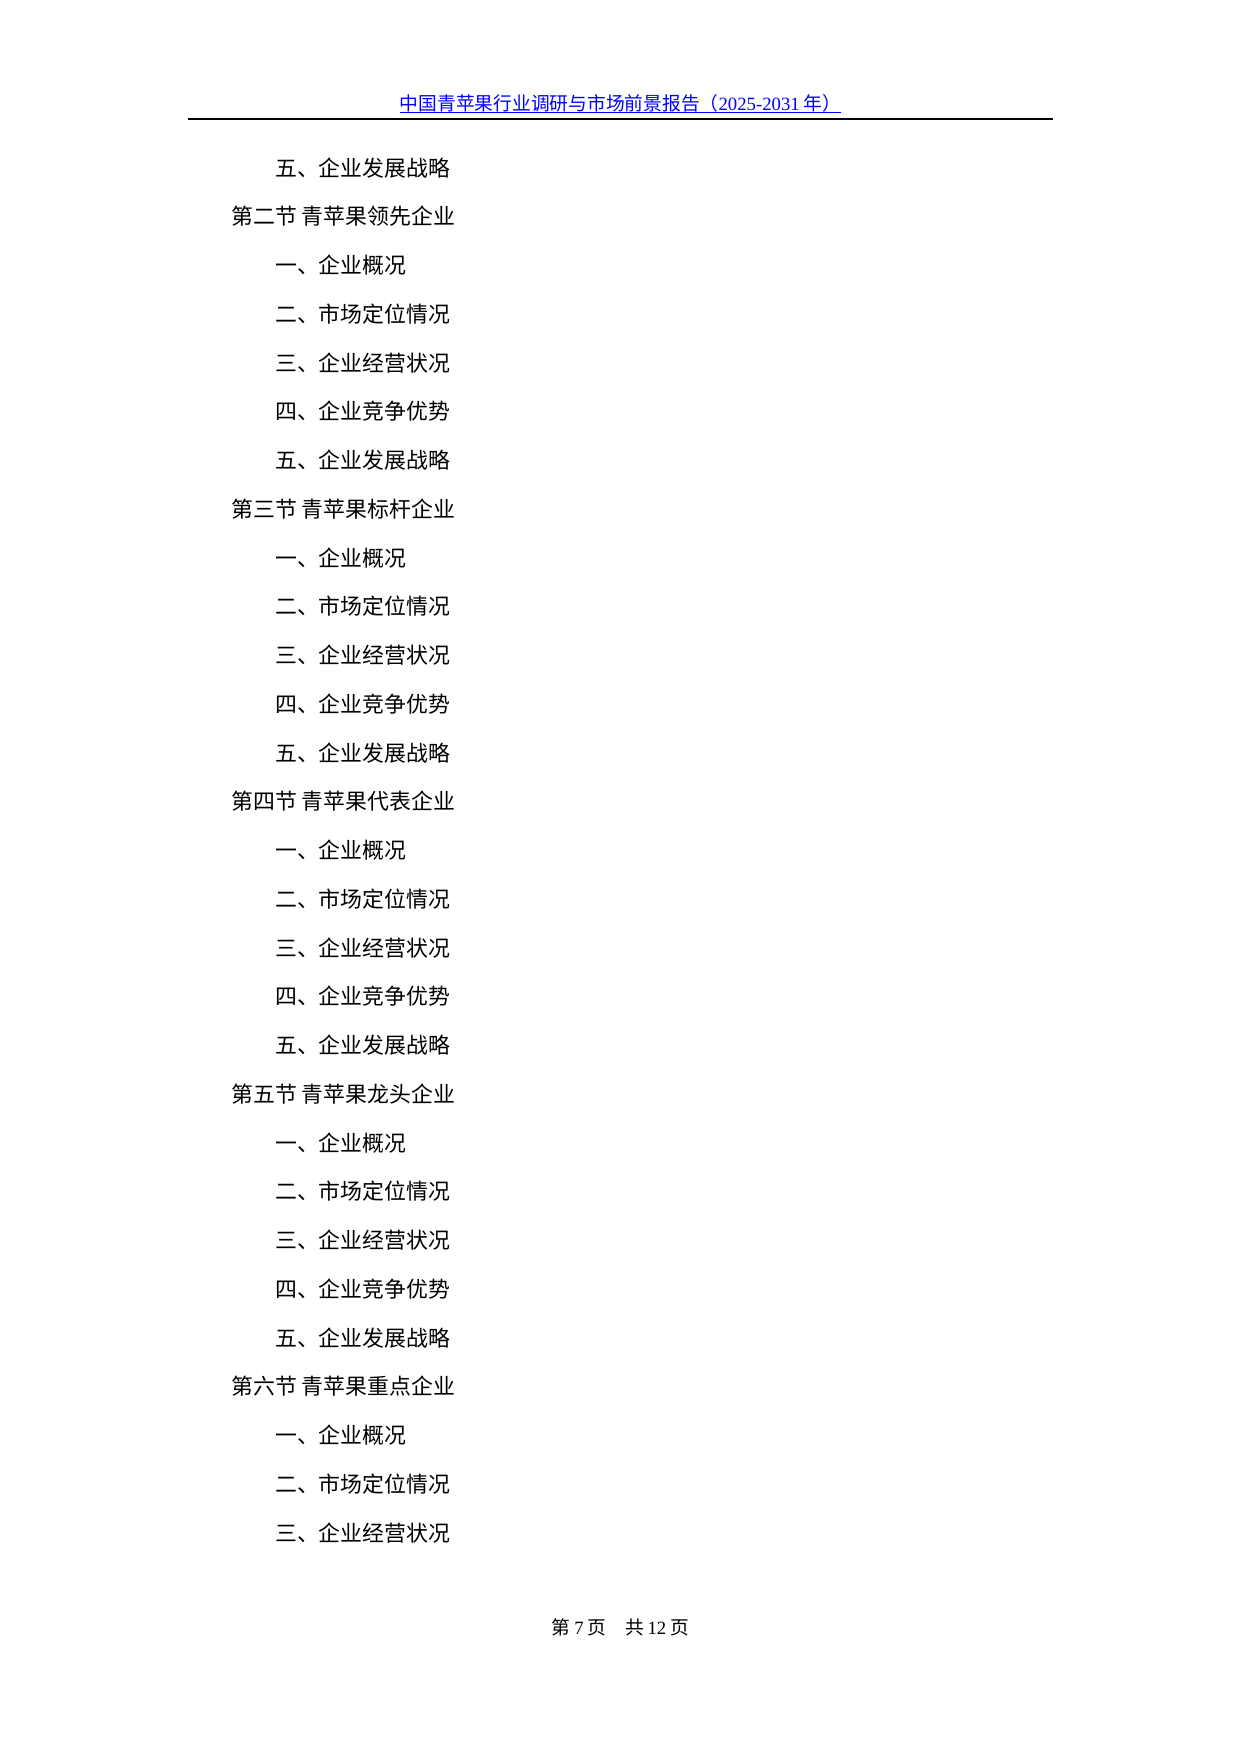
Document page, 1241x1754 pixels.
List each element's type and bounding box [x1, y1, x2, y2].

text [187, 150, 1053, 1548]
